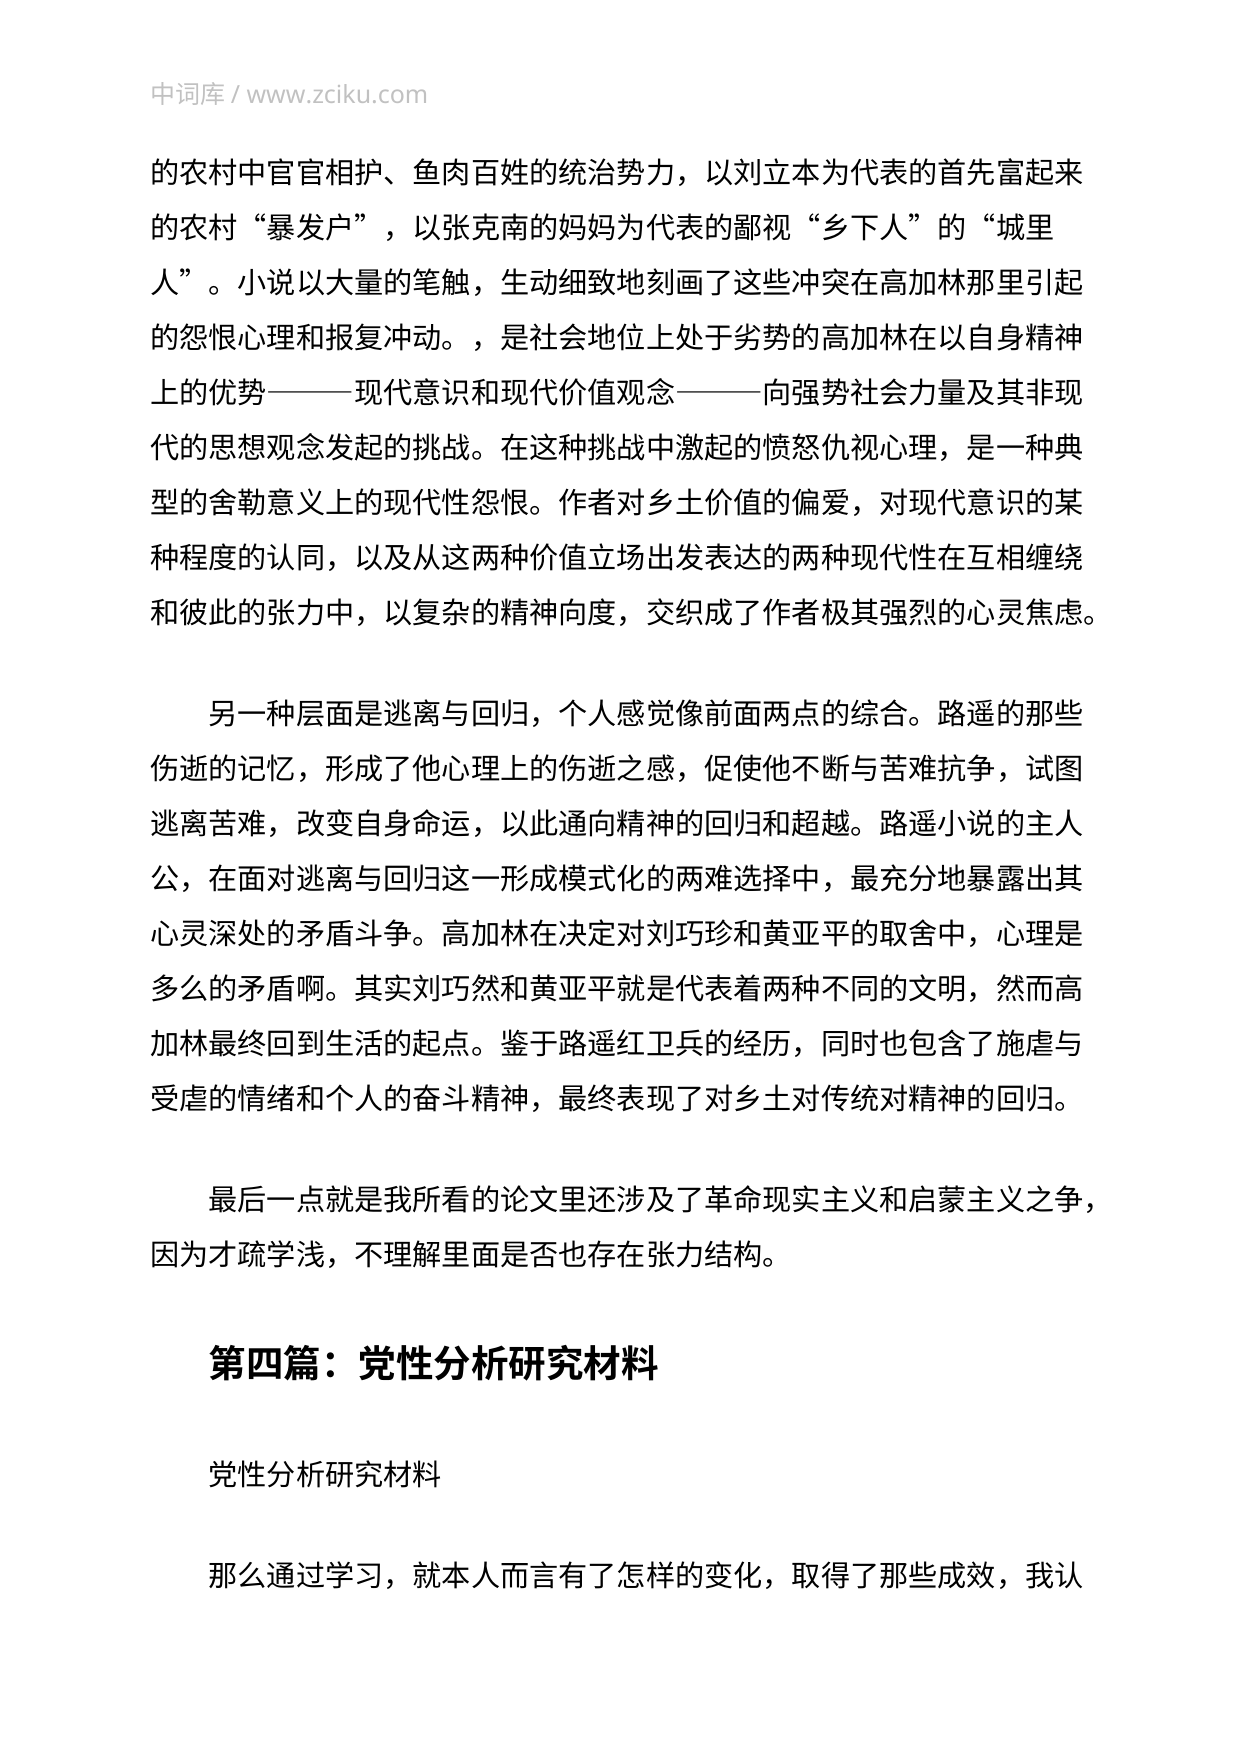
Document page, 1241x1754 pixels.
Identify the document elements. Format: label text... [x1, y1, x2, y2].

text 另一种层面是逃离与回归，个人感觉像前面两点的综合。路遥的那些伤逝的记忆，形成了他心理上的伤逝之感，促使他不断与苦难抗争，试图逃离苦难，改变自身命运，以此通向精神的回归和超越。路遥小说的主人公，在面对逃离与回归这一形成模式化的两难选择中，最充分地暴露出其心灵深处的矛盾斗争。高加林在决定对刘巧珍和黄亚平的取舍中，心理是多么的矛盾啊。其实刘巧然和黄亚平就是代表着两种不同的文明，然而高加林最终回到生活的起点。鉴于路遥红卫兵的经历，同时也包含了施虐与受虐的情绪和个人的奋斗精神，最终表现了对乡土对传统对精神的回归。 [150, 691, 1090, 1117]
text 第四篇：党性分析研究材料 [150, 1334, 1090, 1388]
text 党性分析研究材料 [150, 1451, 1090, 1493]
text 最后一点就是我所看的论文里还涉及了革命现实主义和启蒙主义之争，因为才疏学浅，不理解里面是否也存在张力结构。 [150, 1177, 1090, 1274]
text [150, 1553, 1090, 1595]
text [150, 150, 1090, 631]
